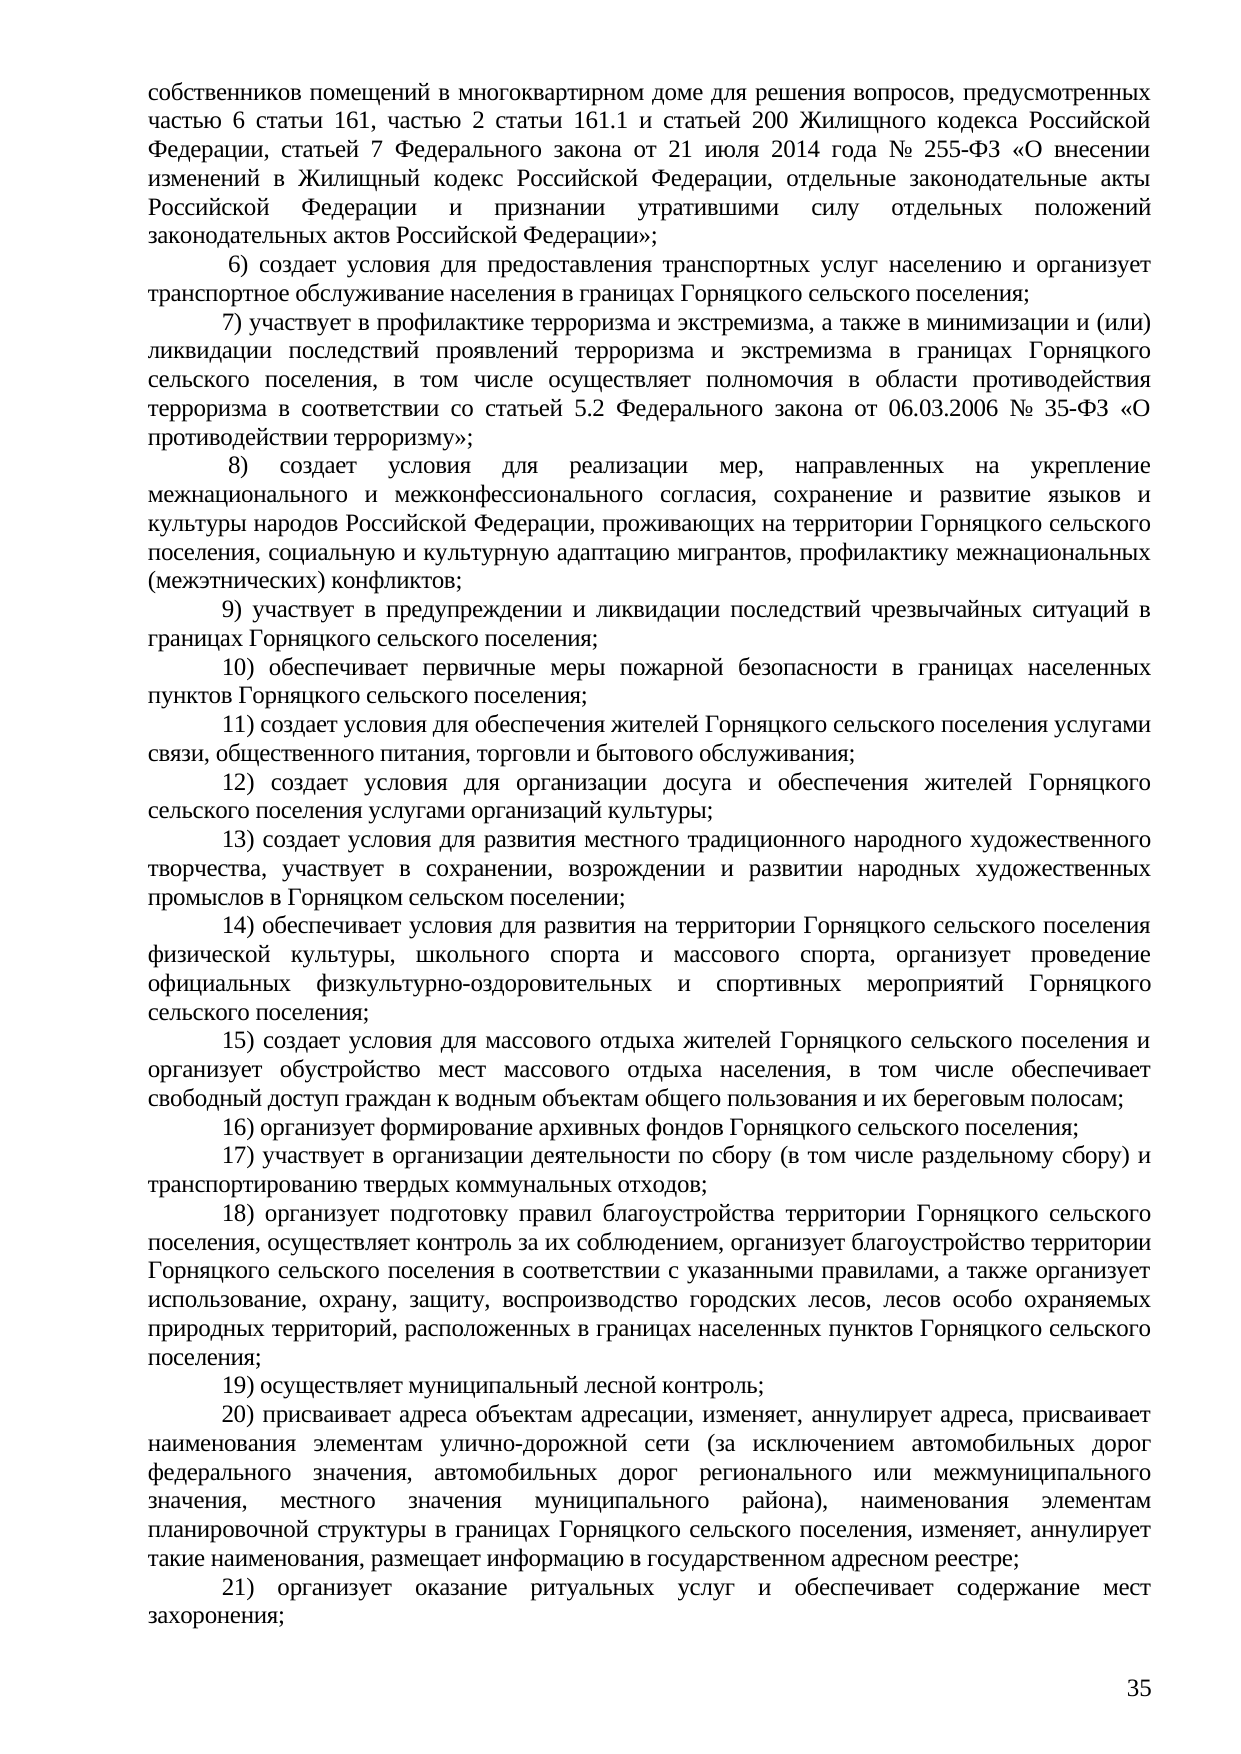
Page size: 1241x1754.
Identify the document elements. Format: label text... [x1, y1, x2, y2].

text 13) создает условия для развития местного традиционного народного художественного творчества, участвует в сохранении, возрождении и развитии народных художественных промыслов в Горняцком сельском поселении; [148, 824, 1152, 911]
text 17) участвует в организации деятельности по сбору (в том числе раздельному сбору) и транспортированию твердых коммунальных отходов; [148, 1141, 1152, 1198]
text 15) создает условия для массового отдыха жителей Горняцкого сельского поселения и организует обустройство мест массового отдыха населения, в том числе обеспечивает свободный доступ граждан к водным объектам общего пользования и их береговым полосам; [148, 1026, 1152, 1112]
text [148, 77, 1152, 249]
text 7) участвует в профилактике терроризма и экстремизма, а также в минимизации и (или) ликвидации последствий проявлений терроризма и экстремизма в границах Горняцкого сельского поселения, в том числе осуществляет полномочия в области противодействия терроризма в соответствии со статьей 5.2 Федерального закона от 06.03.2006 № 35-ФЗ «О противодействии терроризму»; [148, 307, 1152, 451]
text 11) создает условия для обеспечения жителей Горняцкого сельского поселения услугами связи, общественного питания, торговли и бытового обслуживания; [148, 709, 1152, 767]
text 16) организует формирование архивных фондов Горняцкого сельского поселения; [148, 1112, 1152, 1141]
text 9) участвует в предупреждении и ликвидации последствий чрезвычайных ситуаций в границах Горняцкого сельского поселения; [148, 594, 1152, 652]
text 20) присваивает адреса объектам адресации, изменяет, аннулирует адреса, присваивает наименования элементам улично-дорожной сети (за исключением автомобильных дорог федерального значения, автомобильных дорог регионального или межмуниципального значения, местного значения муниципального района), наименования элементам планировочной структуры в границах Горняцкого сельского поселения, изменяет, аннулирует такие наименования, размещает информацию в государственном адресном реестре; [148, 1399, 1152, 1572]
text 21) организует оказание ритуальных услуг и обеспечивает содержание мест захоронения; [148, 1572, 1152, 1629]
text 12) создает условия для организации досуга и обеспечения жителей Горняцкого сельского поселения услугами организаций культуры; [148, 767, 1152, 824]
text 6) создает условия для предоставления транспортных услуг населению и организует транспортное обслуживание населения в границах Горняцкого сельского поселения; [148, 249, 1152, 307]
text 10) обеспечивает первичные меры пожарной безопасности в границах населенных пунктов Горняцкого сельского поселения; [148, 652, 1152, 709]
text 14) обеспечивает условия для развития на территории Горняцкого сельского поселения физической культуры, школьного спорта и массового спорта, организует проведение официальных физкультурно-оздоровительных и спортивных мероприятий Горняцкого сельского поселения; [148, 911, 1152, 1026]
text 18) организует подготовку правил благоустройства территории Горняцкого сельского поселения, осуществляет контроль за их соблюдением, организует благоустройство территории Горняцкого сельского поселения в соответствии с указанными правилами, а также организует использование, охрану, защиту, воспроизводство городских лесов, лесов особо охраняемых природных территорий, расположенных в границах населенных пунктов Горняцкого сельского поселения; [148, 1198, 1152, 1371]
text 19) осуществляет муниципальный лесной контроль; [148, 1371, 1152, 1399]
text 8) создает условия для реализации мер, направленных на укрепление межнационального и межконфессионального согласия, сохранение и развитие языков и культуры народов Российской Федерации, проживающих на территории Горняцкого сельского поселения, социальную и культурную адаптацию мигрантов, профилактику межнациональных (межэтнических) конфликтов; [148, 451, 1152, 594]
